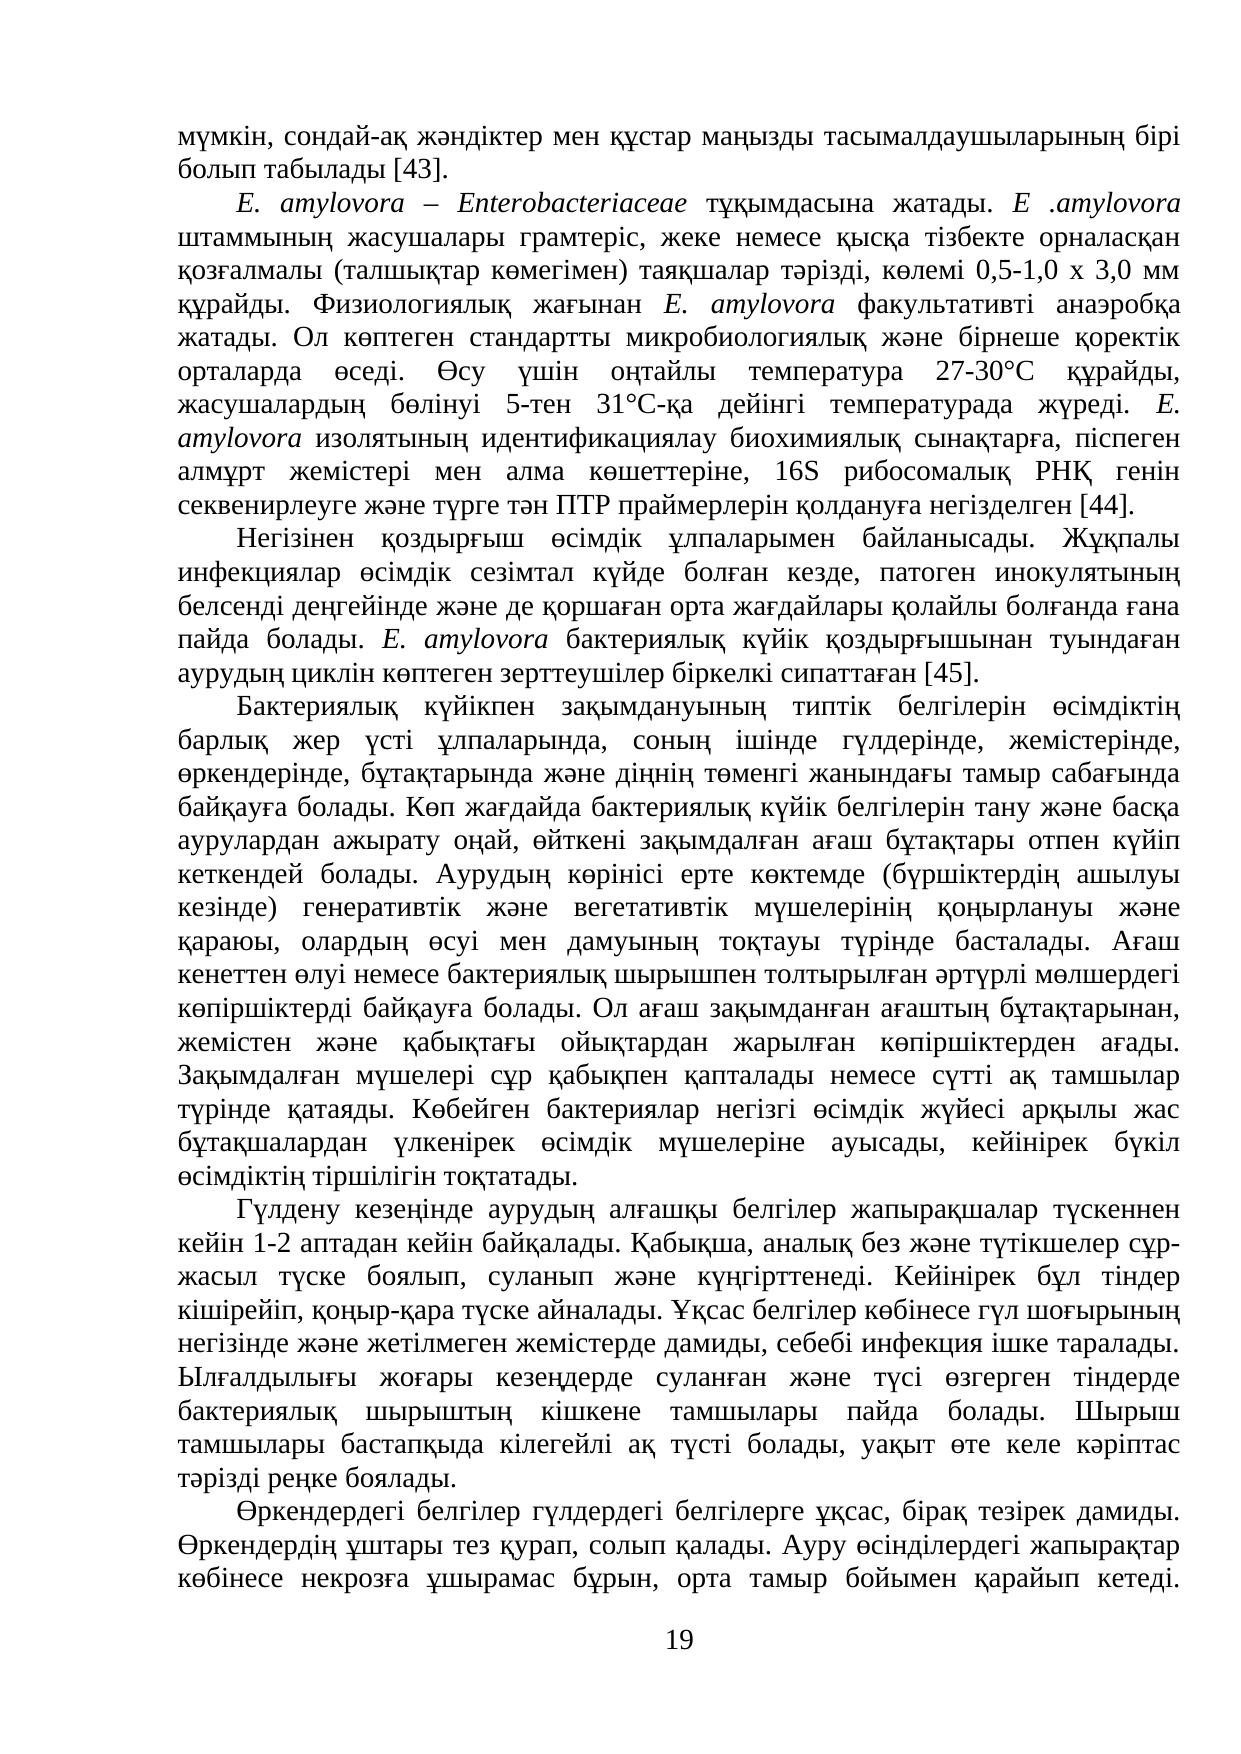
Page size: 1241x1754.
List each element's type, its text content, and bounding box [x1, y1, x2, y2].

text Негізінен қоздырғыш өсімдік ұлпаларымен байланысады. Жұқпалы инфекциялар өсімдік сезімтал күйде болған кезде, патоген инокулятының белсенді деңгейінде және де қоршаған орта жағдайлары қолайлы болғанда ғана пайда болады. E. amylovora бактериялық күйік қоздырғышынан туындаған аурудың циклін көптеген зерттеушілер біркелкі сипаттаған [45]. [177, 521, 1181, 688]
text Бактериялық күйікпен зақымдануының типтік белгілерін өсімдіктің барлық жер үсті ұлпаларында, соның ішінде гүлдерінде, жемістерінде, өркендерінде, бұтақтарында және діңнің төменгі жанындағы тамыр сабағында байқауға болады. Көп жағдайда бактериялық күйік белгілерін тану және басқа аурулардан ажырату оңай, өйткені зақымдалған ағаш бұтақтары отпен күйіп кеткендей болады. Аурудың көрінісі ерте көктемде (бүршіктердің ашылуы кезінде) генеративтік және вегетативтік мүшелерінің қоңырлануы және қараюы, олардың өсуі мен дамуының тоқтауы түрінде басталады. Ағаш кенеттен өлуі немесе бактериялық шырышпен толтырылған әртүрлі мөлшердегі көпіршіктерді байқауға болады. Ол ағаш зақымданған ағаштың бұтақтарынан, жемістен және қабықтағы ойықтардан жарылған көпіршіктерден ағады. Зақымдалған мүшелері сұр қабықпен қапталады немесе сүтті ақ тамшылар түрінде қатаяды. Көбейген бактериялар негізгі өсімдік жүйесі арқылы жас бұтақшалардан үлкенірек өсімдік мүшелеріне ауысады, кейінірек бүкіл өсімдіктің тіршілігін тоқтатады. [177, 688, 1181, 1191]
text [177, 118, 1181, 185]
text E. amylovora – Enterobacteriaceae тұқымдасына жатады. E .amylovora штаммының жасушалары грамтеріс, жеке немесе қысқа тізбекте орналасқан қозғалмалы (талшықтар көмегімен) таяқшалар тәрізді, көлемі 0,5-1,0 х 3,0 мм құрайды. Физиологиялық жағынан E. amylovora факультативті анаэробқа жатады. Ол көптеген стандартты микробиологиялық және бірнеше қоректік орталарда өседі. Өсу үшін оңтайлы температура 27-30°C құрайды, жасушалардың бөлінуі 5-тен 31°C-қа дейінгі температурада жүреді. E. amylovora изолятының идентификациялау биохимиялық сынақтарға, піспеген алмұрт жемістері мен алма көшеттеріне, 16S рибосомалық РНҚ генін секвенирлеуге және түрге тән ПТР праймерлерін қолдануға негізделген [44]. [177, 185, 1181, 521]
text Гүлдену кезеңінде аурудың алғашқы белгілер жапырақшалар түскеннен кейін 1-2 аптадан кейін байқалады. Қабықша, аналық без және түтікшелер сұр-жасыл түске боялып, суланып және күңгірттенеді. Кейінірек бұл тіндер кішірейіп, қоңыр-қара түске айналады. Ұқсас белгілер көбінесе гүл шоғырының негізінде және жетілмеген жемістерде дамиды, себебі инфекция ішке таралады. Ылғалдылығы жоғары кезеңдерде суланған және түсі өзгерген тіндерде бактериялық шырыштың кішкене тамшылары пайда болады. Шырыш тамшылары бастапқыда кілегейлі ақ түсті болады, уақыт өте келе кәріптас тәрізді реңке боялады. [177, 1191, 1181, 1493]
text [177, 1493, 1181, 1594]
